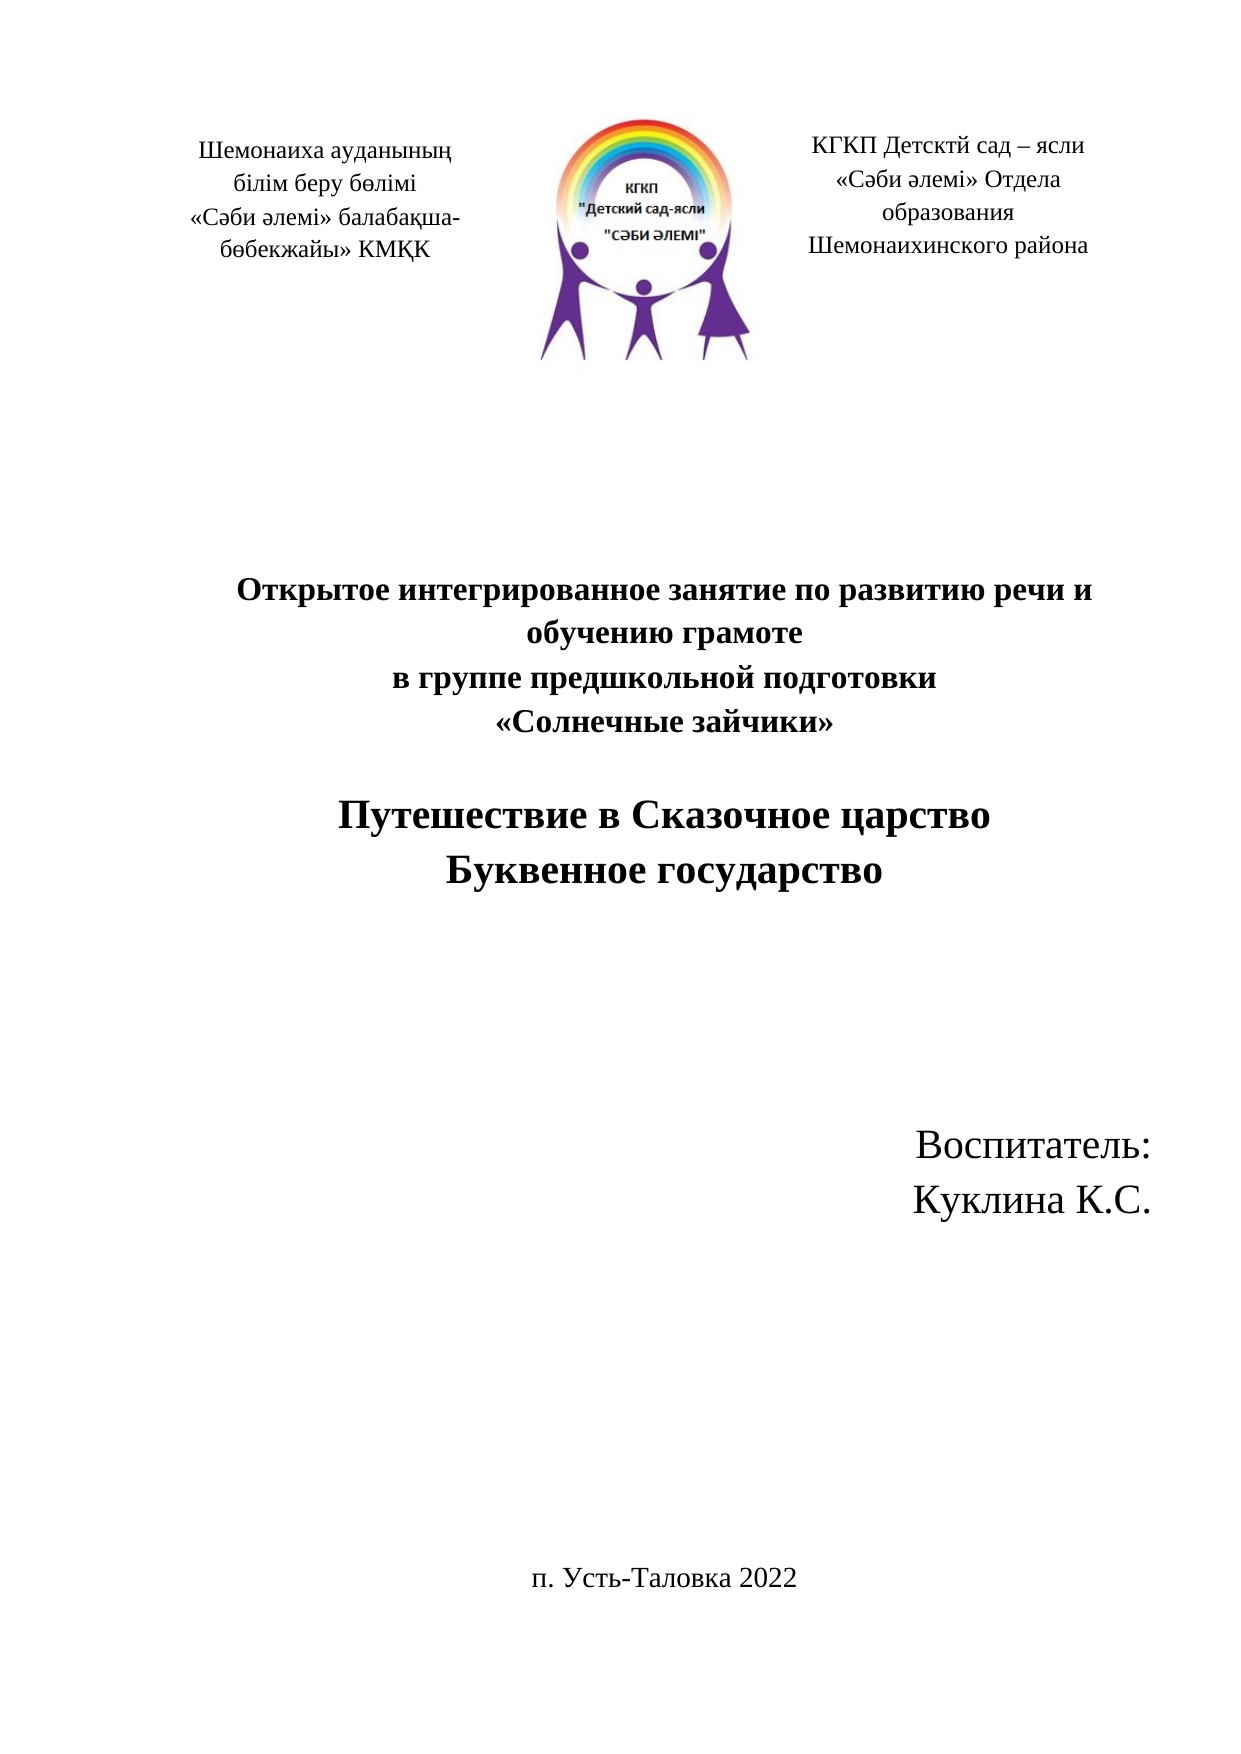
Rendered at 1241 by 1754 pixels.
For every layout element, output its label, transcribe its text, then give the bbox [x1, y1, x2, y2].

text п. Усть-Таловка 2022 [177, 1561, 1152, 1594]
text Буквенное государство [177, 844, 1152, 892]
text Воспитатель: [177, 1120, 1152, 1168]
text Куклина К.С. [177, 1175, 1152, 1223]
text Путешествие в Сказочное царство [177, 789, 1152, 837]
picture [523, 115, 770, 374]
text Открытое интегрированное занятие по развитию речи и обучению грамоте [177, 569, 1152, 651]
text в группе предшкольной подготовки [177, 657, 1152, 695]
text «Солнечные зайчики» [177, 701, 1152, 739]
